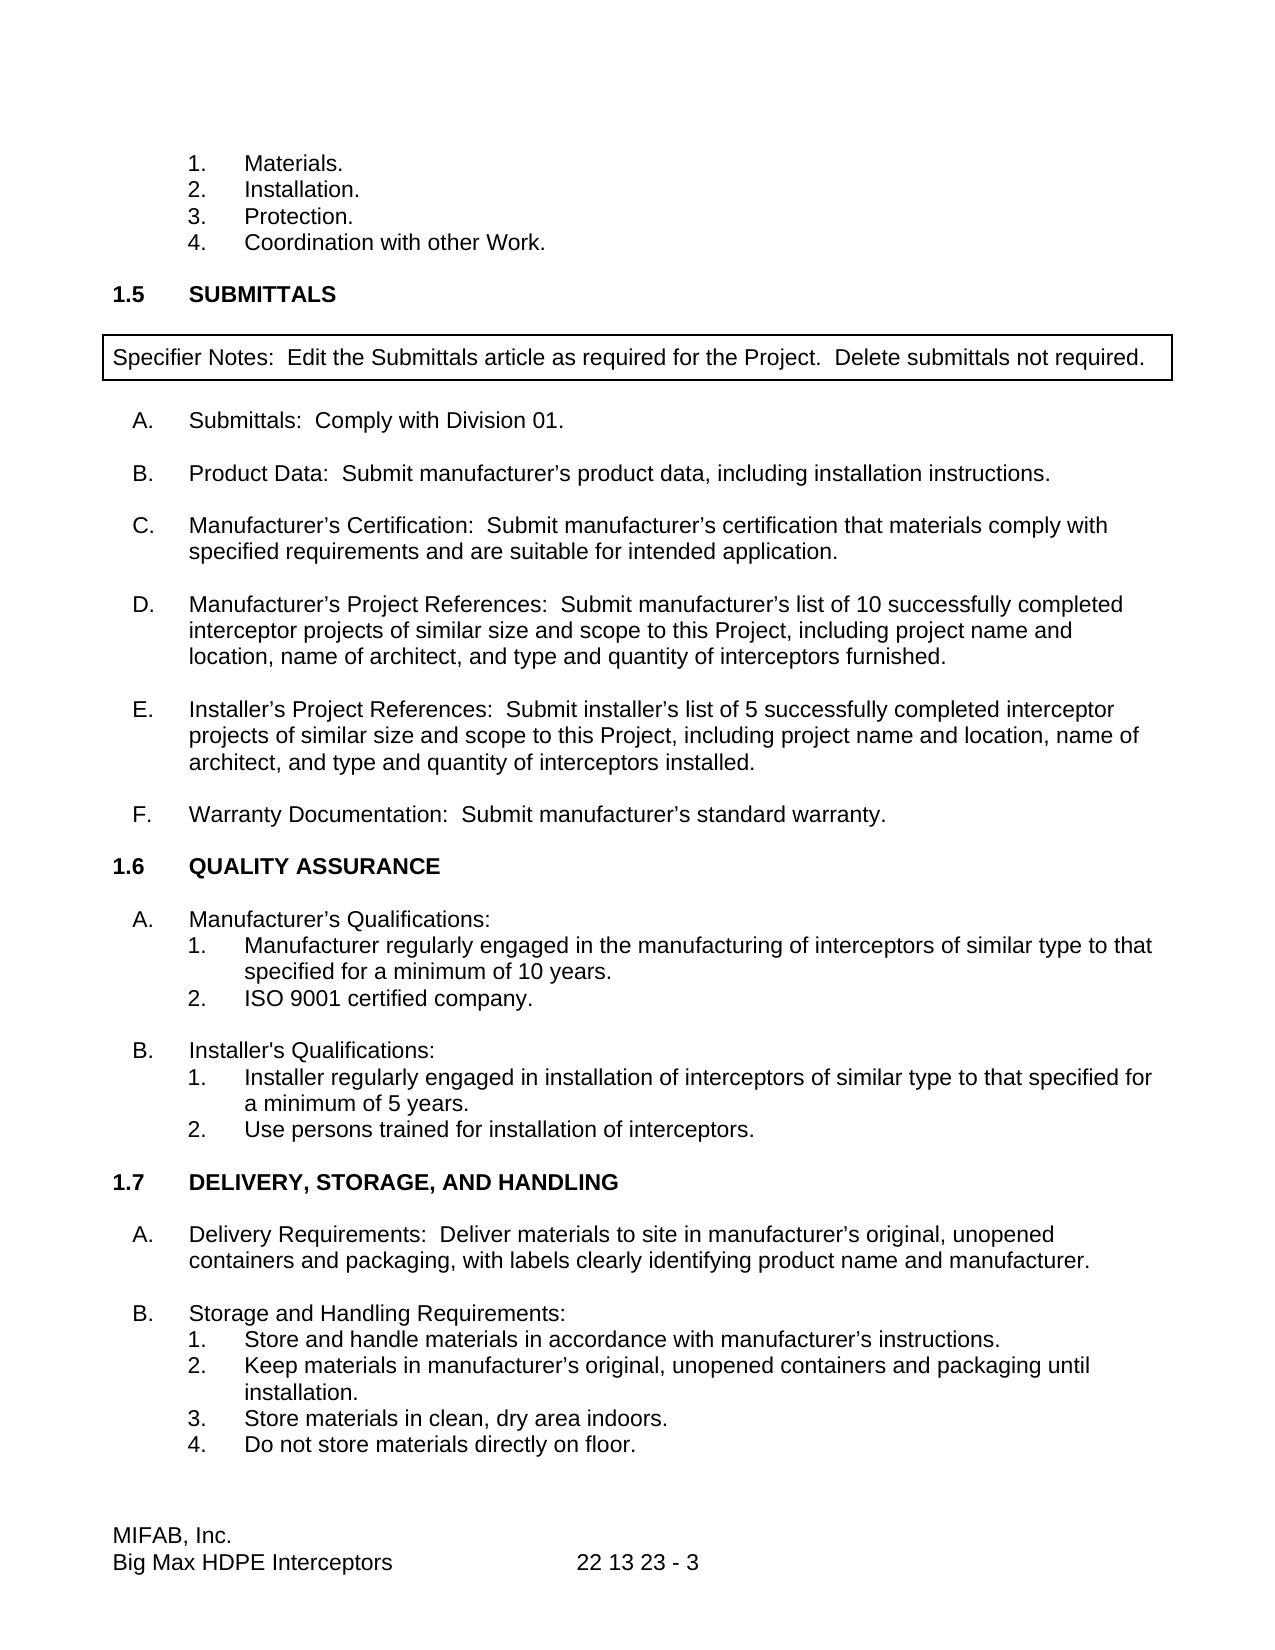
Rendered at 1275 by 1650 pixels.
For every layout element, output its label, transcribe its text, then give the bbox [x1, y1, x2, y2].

subtitle Store materials in clean, dry area indoors. [187, 1405, 1162, 1431]
subtitle Installation. [187, 176, 1162, 203]
subtitle Installer regularly engaged in installation of interceptors of similar type to that specified for a minimum of 5 years. [187, 1063, 1162, 1116]
subtitle QUALITY ASSURANCE [112, 853, 1162, 879]
subtitle Coordination with other Work. [187, 229, 1162, 255]
subtitle Protection. [187, 203, 1162, 229]
subtitle Submittals: Comply with Division 01. [132, 407, 1162, 433]
subtitle Manufacturer regularly engaged in the manufacturing of interceptors of similar type to that specified for a minimum of 10 years. [187, 932, 1162, 985]
subtitle Installer’s Project References: Submit installer’s list of 5 successfully completed interceptor projects of similar size and scope to this Project, including project name and location, name of architect, and type and quantity of interceptors installed. [132, 696, 1162, 775]
subtitle DELIVERY, STORAGE, AND HANDLING [112, 1168, 1162, 1195]
subtitle SUBMITTALS [112, 281, 1162, 308]
subtitle Product Data: Submit manufacturer’s product data, including installation instructions. [132, 459, 1162, 486]
subtitle Store and handle materials in accordance with manufacturer’s instructions. [187, 1326, 1162, 1352]
subtitle Installer's Qualifications: [132, 1037, 1162, 1063]
subtitle Manufacturer’s Certification: Submit manufacturer’s certification that materials comply with specified requirements and are suitable for intended application. [132, 512, 1162, 564]
subtitle Keep materials in manufacturer’s original, unopened containers and packaging until installation. [187, 1352, 1162, 1405]
subtitle Manufacturer’s Project References: Submit manufacturer’s list of 10 successfully completed interceptor projects of similar size and scope to this Project, including project name and location, name of architect, and type and quantity of interceptors furnished. [132, 591, 1162, 670]
subtitle Use persons trained for installation of interceptors. [187, 1116, 1162, 1142]
subtitle Do not store materials directly on floor. [187, 1431, 1162, 1458]
subtitle Materials. [187, 150, 1162, 176]
subtitle Delivery Requirements: Deliver materials to site in manufacturer’s original, unopened containers and packaging, with labels clearly identifying product name and manufacturer. [132, 1221, 1162, 1274]
text Specifier Notes: Edit the Submittals article as required for the Project. Delete submittals not required. [104, 336, 1171, 379]
subtitle ISO 9001 certified company. [187, 985, 1162, 1011]
subtitle Manufacturer’s Qualifications: [132, 906, 1162, 932]
subtitle Warranty Documentation: Submit manufacturer’s standard warranty. [132, 801, 1162, 827]
subtitle Storage and Handling Requirements: [132, 1300, 1162, 1326]
